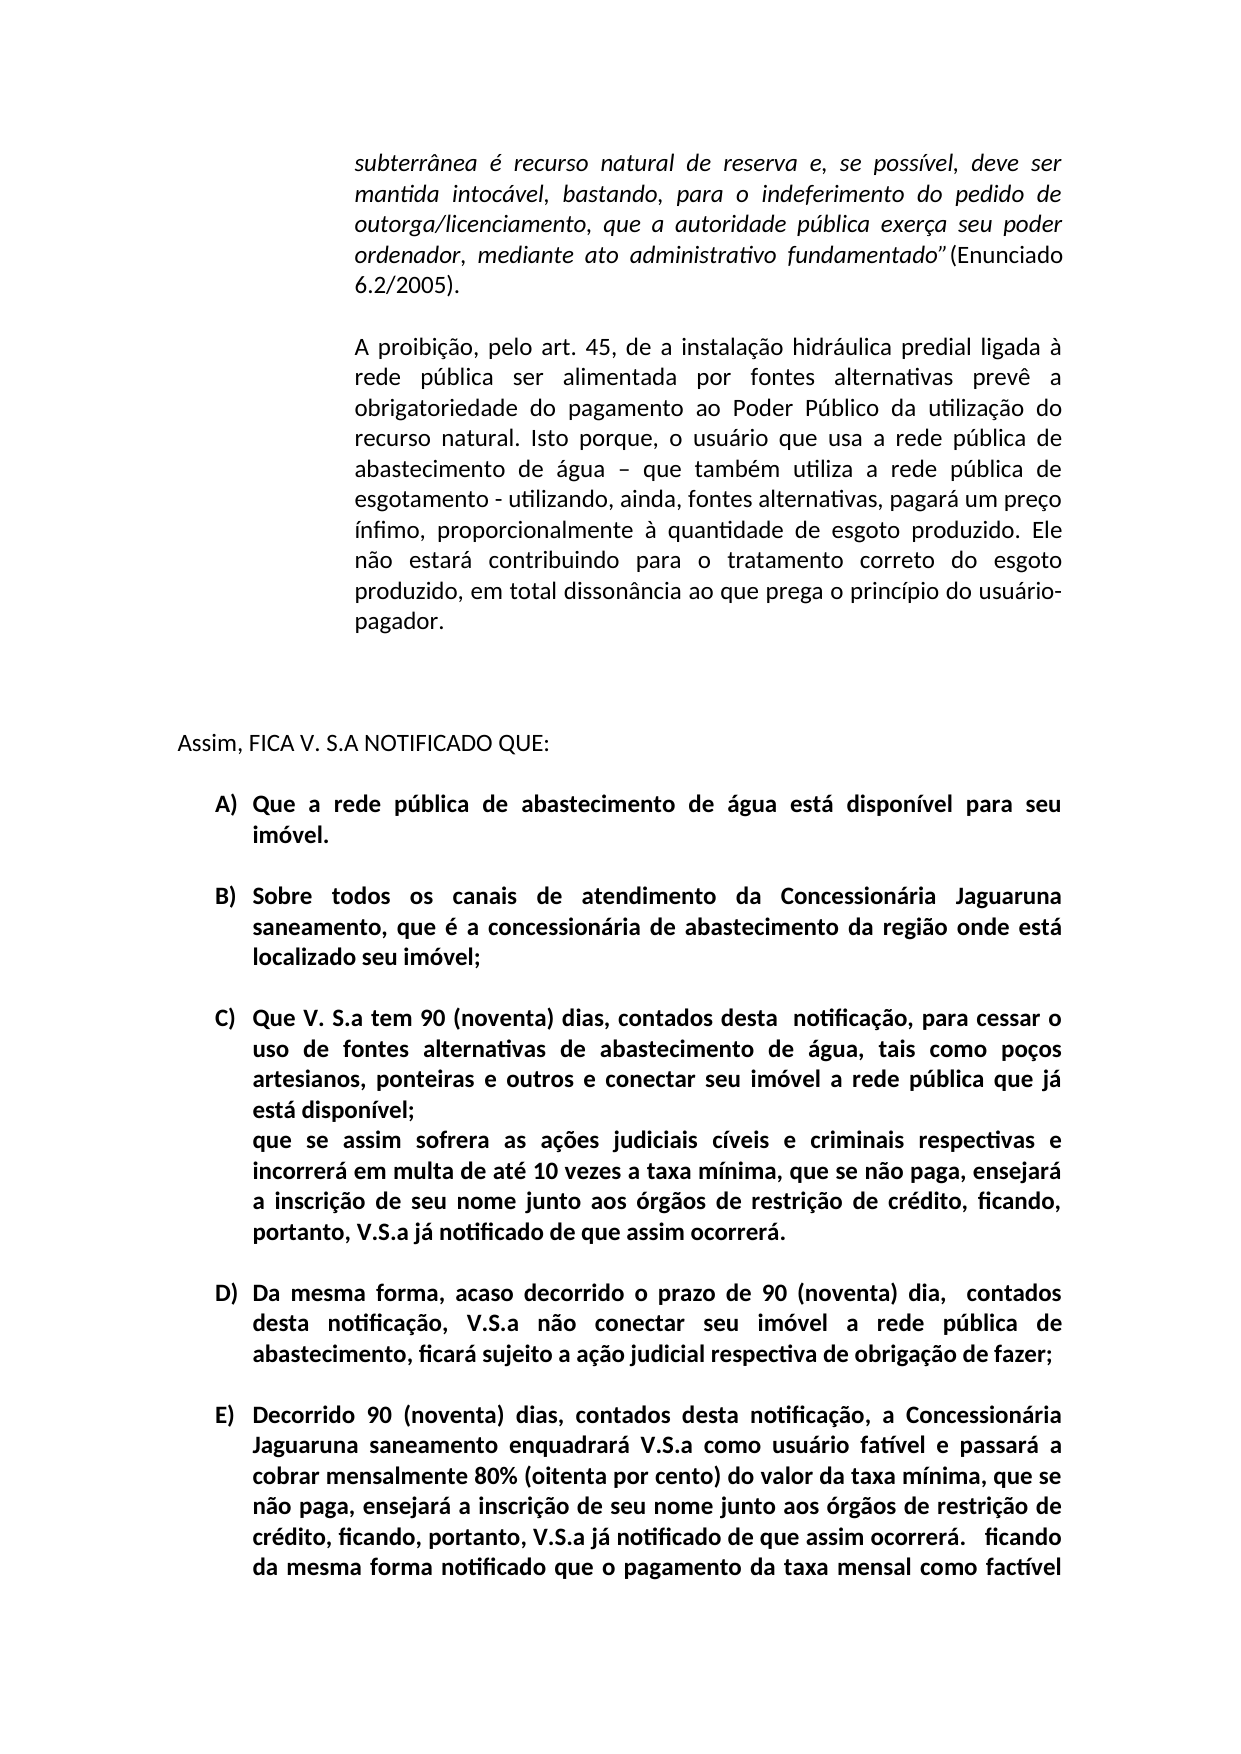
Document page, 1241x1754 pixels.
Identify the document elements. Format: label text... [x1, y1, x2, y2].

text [354, 148, 1063, 300]
text que se assim sofrera as ações judiciais cíveis e criminais respectivas e incorrerá em multa de até 10 vezes a taxa mínima, que se não paga, ensejará a inscrição de seu nome junto aos órgãos de restrição de crédito, ficando, portanto, V.S.a já notificado de que assim ocorrerá. [252, 1124, 1063, 1246]
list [215, 1399, 1063, 1582]
list Da mesma forma, acaso decorrido o prazo de 90 (noventa) dia, contados desta notificação, V.S.a não conectar seu imóvel a rede pública de abastecimento, ficará sujeito a ação judicial respectiva de obrigação de fazer; [215, 1277, 1063, 1368]
text A proibição, pelo art. 45, de a instalação hidráulica predial ligada à rede pública ser alimentada por fontes alternativas prevê a obrigatoriedade do pagamento ao Poder Público da utilização do recurso natural. Isto porque, o usuário que usa a rede pública de abastecimento de água – que também utiliza a rede pública de esgotamento - utilizando, ainda, fontes alternativas, pagará um preço ínfimo, proporcionalmente à quantidade de esgoto produzido. Ele não estará contribuindo para o tratamento correto do esgoto produzido, em total dissonância ao que prega o princípio do usuário-pagador. [354, 331, 1063, 636]
text Assim, FICA V. S.A NOTIFICADO QUE: [177, 727, 1063, 758]
list Sobre todos os canais de atendimento da Concessionária Jaguaruna saneamento, que é a concessionária de abastecimento da região onde está localizado seu imóvel; [215, 880, 1063, 972]
list Que a rede pública de abastecimento de água está disponível para seu imóvel. [215, 788, 1063, 849]
list Que V. S.a tem 90 (noventa) dias, contados desta notificação, para cessar o uso de fontes alternativas de abastecimento de água, tais como poços artesianos, ponteiras e outros e conectar seu imóvel a rede pública que já está disponível; [215, 1002, 1063, 1124]
